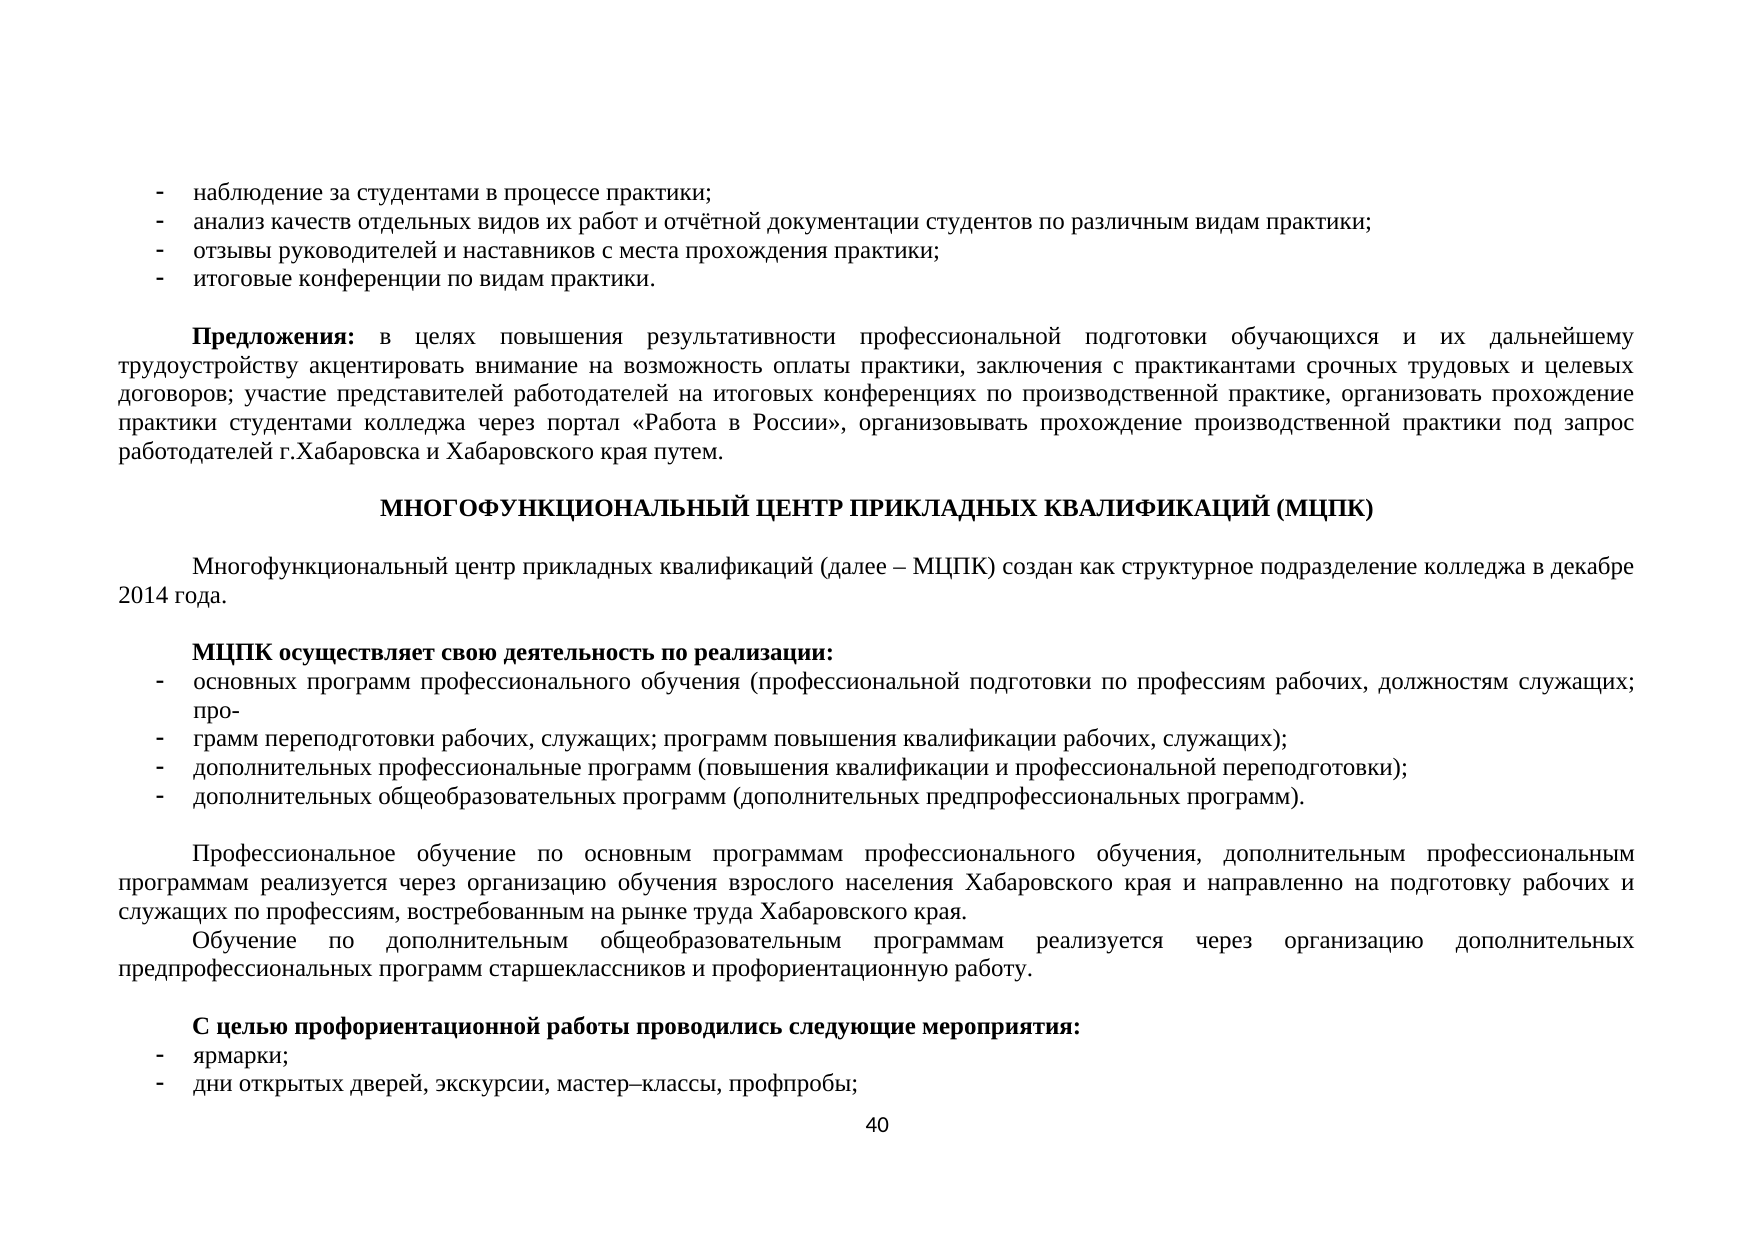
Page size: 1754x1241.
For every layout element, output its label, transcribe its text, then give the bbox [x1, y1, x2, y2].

list ярмарки; [156, 1040, 1636, 1068]
list итоговые конференции по видам практики. [156, 263, 1636, 292]
text МНОГОФУНКЦИОНАЛЬНЫЙ ЦЕНТР ПРИКЛАДНЫХ КВАЛИФИКАЦИЙ (МЦПК) [118, 493, 1636, 522]
list анализ качеств отдельных видов их работ и отчётной документации студентов по различным видам практики; [156, 206, 1636, 235]
text Многофункциональный центр прикладных квалификаций (далее – МЦПК) создан как структурное подразделение колледжа в декабре 2014 года. [118, 551, 1636, 608]
text Обучение по дополнительным общеобразовательным программам реализуется через организацию дополнительных предпрофессиональных программ старшеклассников и профориентационную работу. [118, 925, 1636, 982]
list основных программ профессионального обучения (профессиональной подготовки по профессиям рабочих, должностям служащих; про- [156, 666, 1636, 723]
list наблюдение за студентами в процессе практики; [156, 177, 1636, 206]
list грамм переподготовки рабочих, служащих; программ повышения квалификации рабочих, служащих); [156, 723, 1636, 752]
text С целью профориентационной работы проводились следующие мероприятия: [118, 1011, 1636, 1040]
list дополнительных профессиональные программ (повышения квалификации и профессиональной переподготовки); [156, 752, 1636, 781]
text МЦПК осуществляет свою деятельность по реализации: [118, 637, 1636, 666]
list дополнительных общеобразовательных программ (дополнительных предпрофессиональных программ). [156, 781, 1636, 810]
list дни открытых дверей, экскурсии, мастер–классы, профпробы; [156, 1068, 1636, 1097]
text Предложения: в целях повышения результативности профессиональной подготовки обучающихся и их дальнейшему трудоустройству акцентировать внимание на возможность оплаты практики, заключения с практикантами срочных трудовых и целевых договоров; участие представителей работодателей на итоговых конференциях по производственной практике, организовать прохождение практики студентами колледжа через портал «Работа в России», организовывать прохождение производственной практики под запрос работодателей г.Хабаровска и Хабаровского края путем. [118, 321, 1636, 465]
list отзывы руководителей и наставников с места прохождения практики; [156, 235, 1636, 263]
text Профессиональное обучение по основным программам профессионального обучения, дополнительным профессиональным программам реализуется через организацию обучения взрослого населения Хабаровского края и направленно на подготовку рабочих и служащих по профессиям, востребованным на рынке труда Хабаровского края. [118, 838, 1636, 925]
